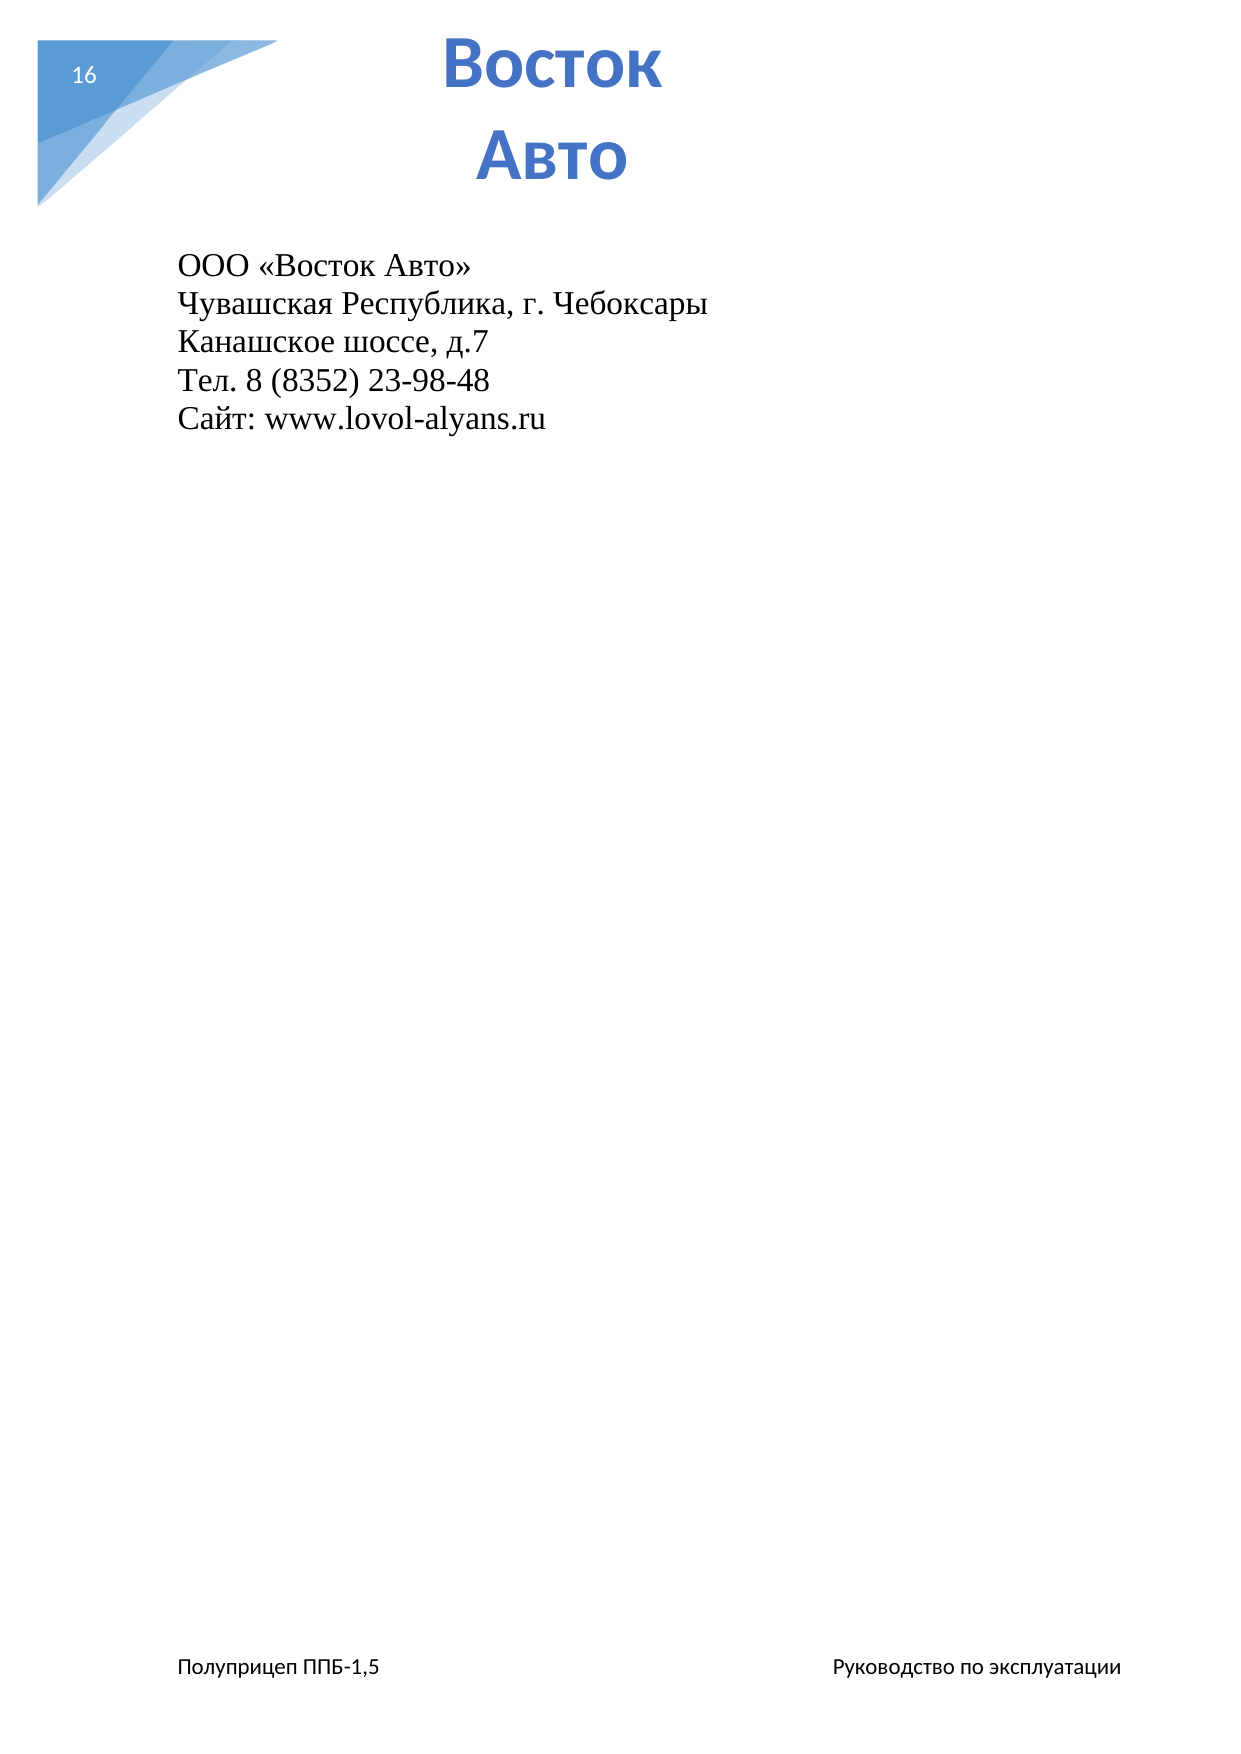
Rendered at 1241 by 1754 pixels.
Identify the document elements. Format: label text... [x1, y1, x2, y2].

text Тел. 8 (8352) 23-98-48 [177, 360, 1152, 398]
picture [37, 40, 279, 209]
text Сайт: www.lovol-alyans.ru [177, 398, 1152, 436]
text Канашское шоссе, д.7 [177, 321, 1152, 360]
text Чувашская Республика, г. Чебоксары [177, 283, 1152, 321]
text ООО «Восток Авто» [177, 245, 1152, 283]
